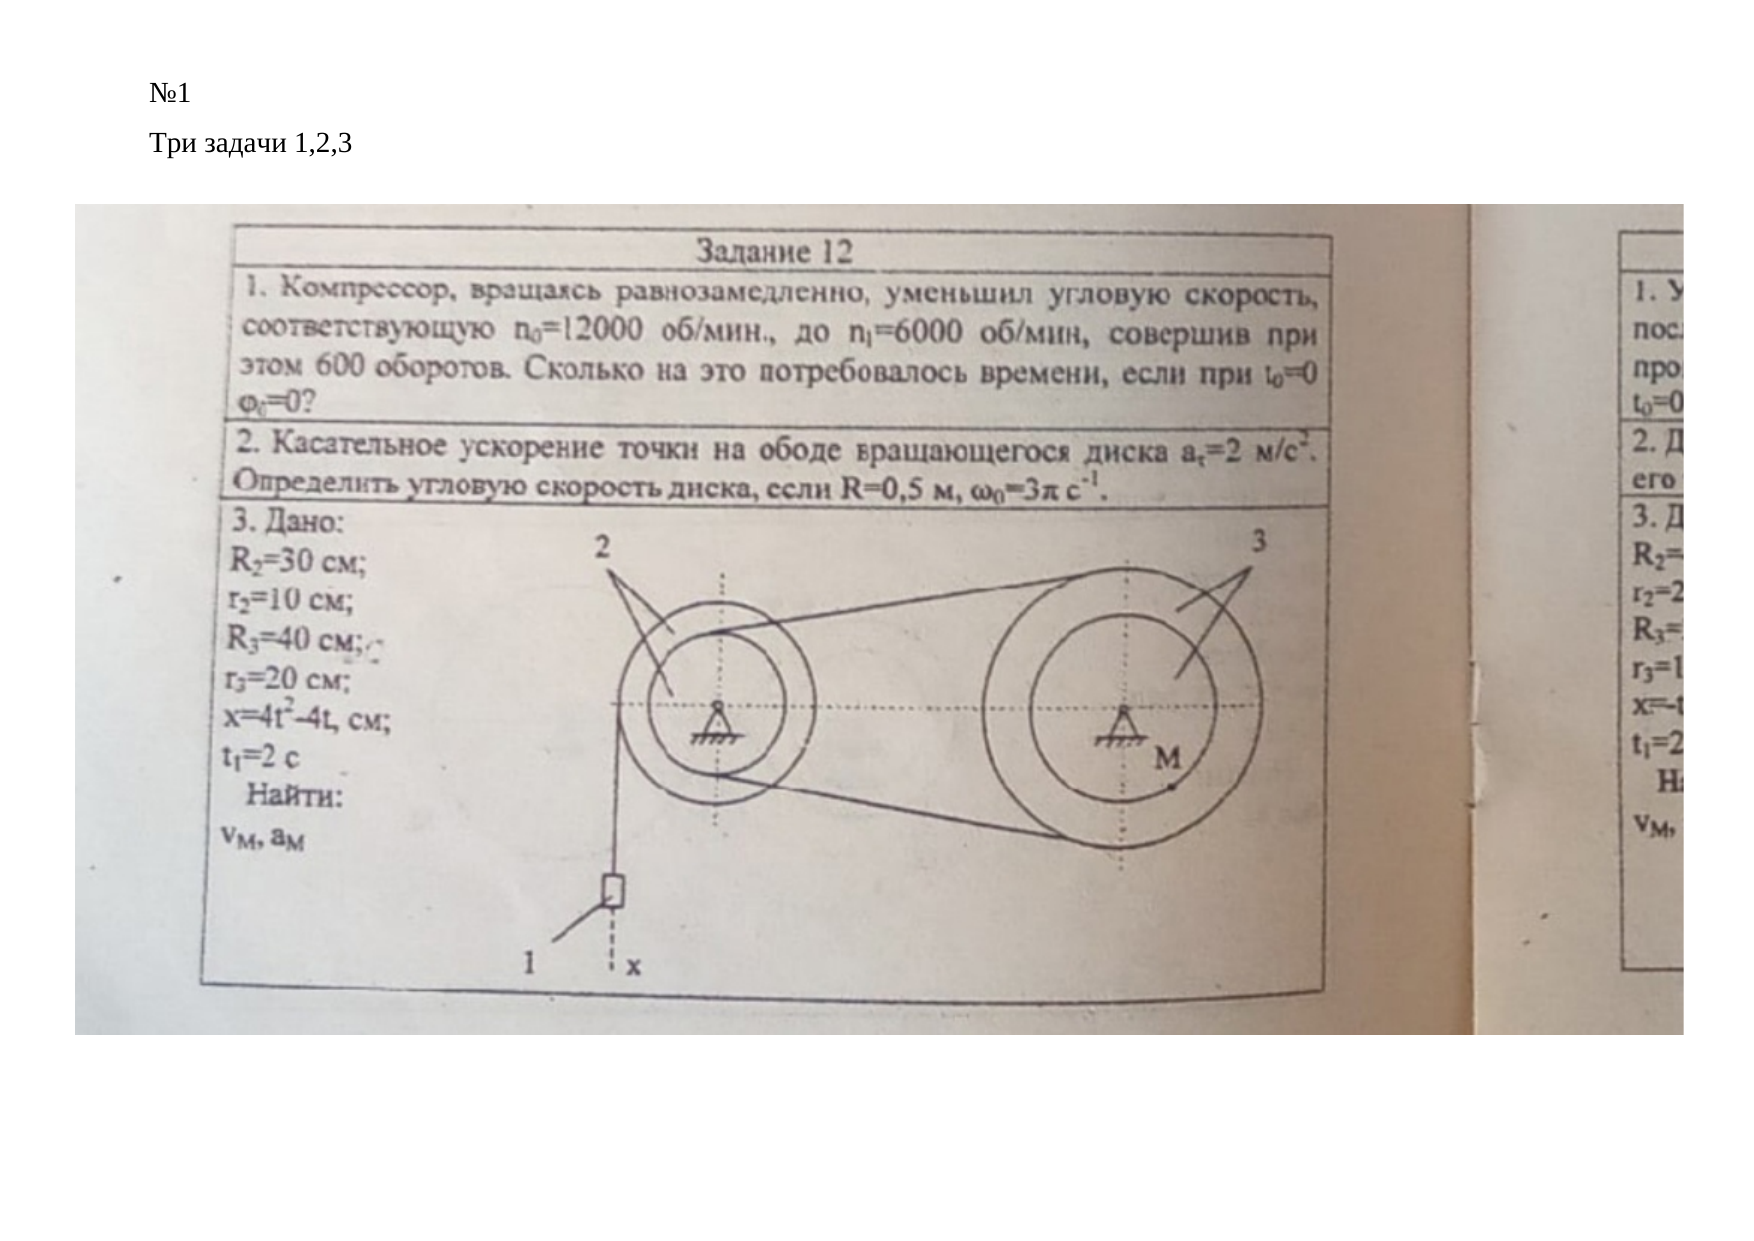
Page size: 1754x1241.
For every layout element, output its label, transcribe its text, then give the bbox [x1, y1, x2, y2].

text Три задачи 1,2,3 [75, 125, 1679, 159]
picture [75, 204, 1684, 1035]
text №1 [75, 75, 1679, 108]
